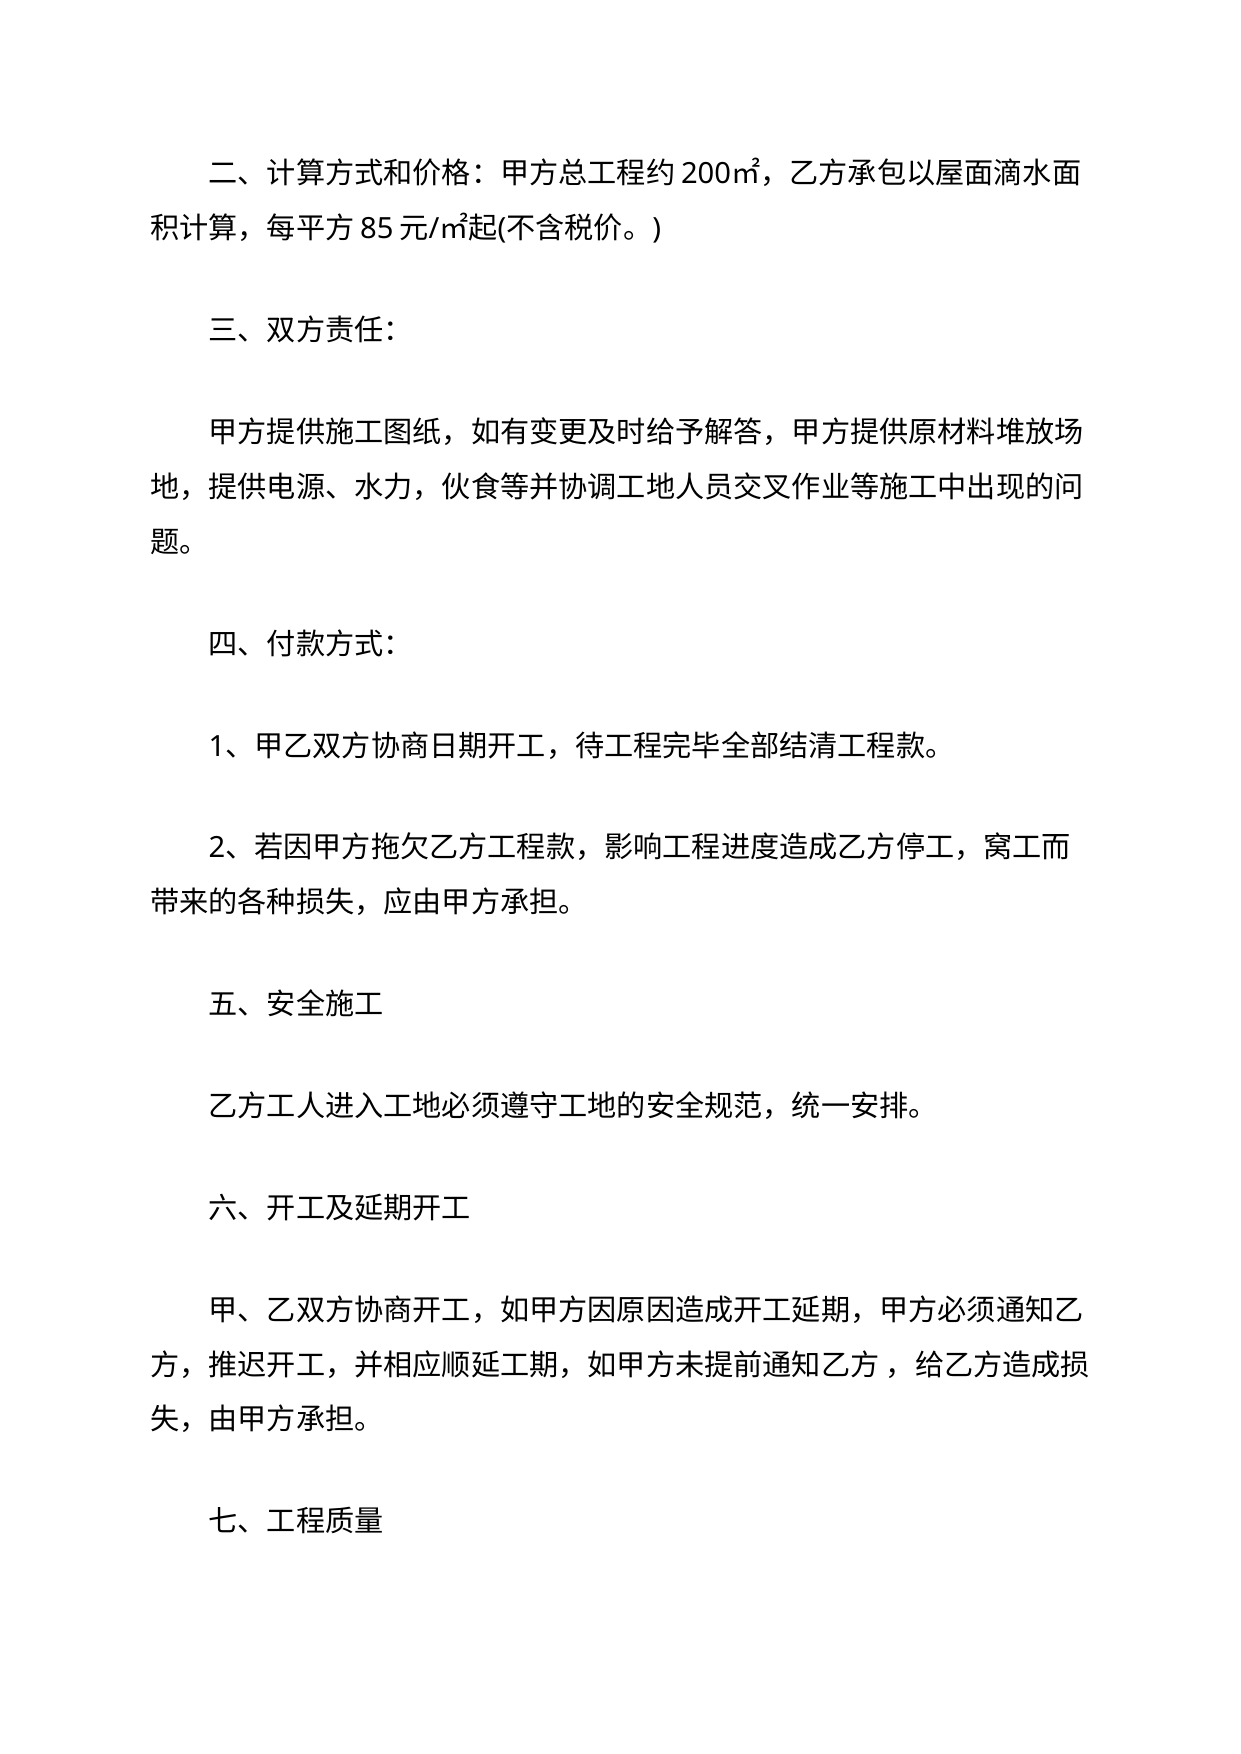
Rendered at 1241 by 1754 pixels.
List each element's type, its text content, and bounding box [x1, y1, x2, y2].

text 2、若因甲方拖欠乙方工程款，影响工程进度造成乙方停工，窝工而带来的各种损失，应由甲方承担。 [150, 824, 1090, 921]
text 五、安全施工 [150, 981, 1090, 1023]
text 七、工程质量 [150, 1498, 1090, 1540]
text 乙方工人进入工地必须遵守工地的安全规范，统一安排。 [150, 1083, 1090, 1125]
text 甲方提供施工图纸，如有变更及时给予解答，甲方提供原材料堆放场地，提供电源、水力，伙食等并协调工地人员交叉作业等施工中出现的问题。 [150, 409, 1090, 561]
text 三、双方责任： [150, 307, 1090, 349]
text 1、甲乙双方协商日期开工，待工程完毕全部结清工程款。 [150, 722, 1090, 764]
text 四、付款方式： [150, 620, 1090, 663]
text 六、开工及延期开工 [150, 1184, 1090, 1227]
text 二、计算方式和价格：甲方总工程约200㎡，乙方承包以屋面滴水面积计算，每平方85元/㎡起(不含税价。) [150, 150, 1090, 247]
text 甲、乙双方协商开工，如甲方因原因造成开工延期，甲方必须通知乙方，推迟开工，并相应顺延工期，如甲方未提前通知乙方 ，给乙方造成损失，由甲方承担。 [150, 1286, 1090, 1438]
